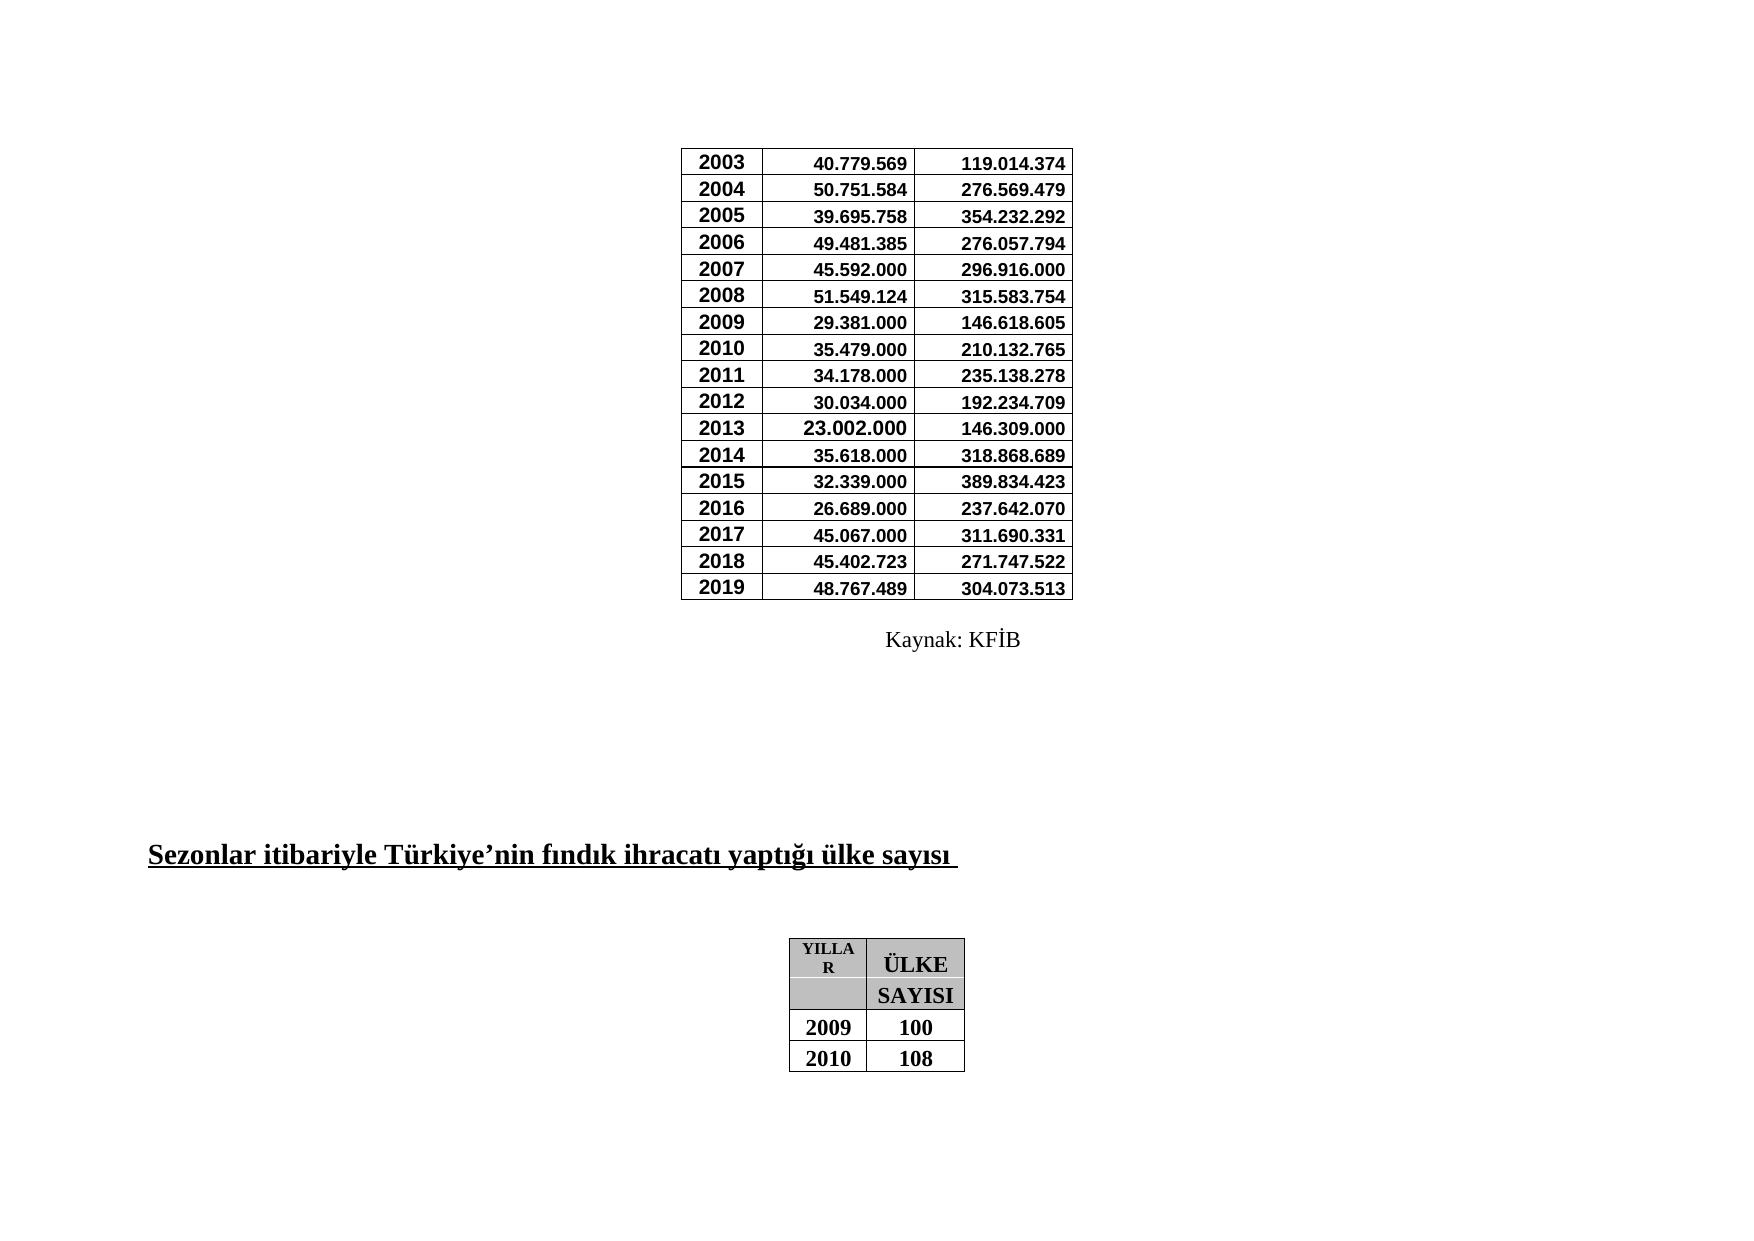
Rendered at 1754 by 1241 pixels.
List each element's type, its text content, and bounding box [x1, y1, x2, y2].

table_cell 100 [867, 1010, 964, 1040]
table_header ÜLKE [867, 939, 964, 977]
table_cell 40.779.569 [763, 149, 914, 174]
table_cell 26.689.000 [763, 494, 914, 519]
table_cell 48.767.489 [763, 574, 914, 599]
table_cell 2019 [682, 574, 762, 599]
table_cell 296.916.000 [915, 255, 1072, 280]
table_cell 389.834.423 [915, 468, 1072, 493]
table_cell 192.234.709 [915, 388, 1072, 413]
table_cell 49.481.385 [763, 228, 914, 254]
table_cell 29.381.000 [763, 308, 914, 333]
table_cell 311.690.331 [915, 521, 1072, 546]
table_cell 35.618.000 [763, 441, 914, 466]
table_cell 2006 [682, 228, 762, 254]
table_cell 2009 [790, 1010, 866, 1040]
table_cell 2005 [682, 202, 762, 227]
table_cell 45.592.000 [763, 255, 914, 280]
table_cell 51.549.124 [763, 281, 914, 307]
table_cell 45.402.723 [763, 547, 914, 573]
table_cell 271.747.522 [915, 547, 1072, 573]
table_cell SAYISI [867, 978, 964, 1009]
table_cell 2003 [682, 149, 762, 174]
table_cell 237.642.070 [915, 494, 1072, 519]
table_cell 146.309.000 [915, 414, 1072, 440]
table_cell 210.132.765 [915, 335, 1072, 360]
table_cell 23.002.000 [763, 414, 914, 440]
table_cell 2011 [682, 361, 762, 387]
table_cell 119.014.374 [915, 149, 1072, 174]
table_cell 235.138.278 [915, 361, 1072, 387]
table_cell 108 [867, 1041, 964, 1071]
table_cell 2007 [682, 255, 762, 280]
table_cell 2016 [682, 494, 762, 519]
table_cell 318.868.689 [915, 441, 1072, 466]
table_cell 2015 [682, 468, 762, 493]
table_cell 2008 [682, 281, 762, 307]
table_cell 315.583.754 [915, 281, 1072, 307]
table_cell 2010 [682, 335, 762, 360]
table_cell [790, 978, 866, 1009]
table_cell 276.057.794 [915, 228, 1072, 254]
text Sezonlar itibariyle Türkiye’nin fındık ihracatı yaptığı ülke sayısı [148, 837, 1606, 871]
table_cell 45.067.000 [763, 521, 914, 546]
table_cell 304.073.513 [915, 574, 1072, 599]
table_cell 2013 [682, 414, 762, 440]
table_cell 2010 [790, 1041, 866, 1071]
table_cell 34.178.000 [763, 361, 914, 387]
table_cell 2012 [682, 388, 762, 413]
table_cell 32.339.000 [763, 468, 914, 493]
table_cell 2014 [682, 441, 762, 466]
table_cell 35.479.000 [763, 335, 914, 360]
table_header YILLAR [790, 939, 866, 977]
table_cell 2004 [682, 175, 762, 201]
table_cell 2018 [682, 547, 762, 573]
table_cell 50.751.584 [763, 175, 914, 201]
text Kaynak: KFİB [811, 627, 1606, 653]
table_cell 146.618.605 [915, 308, 1072, 333]
table_cell 354.232.292 [915, 202, 1072, 227]
table_cell 276.569.479 [915, 175, 1072, 201]
table_cell 2009 [682, 308, 762, 333]
table_cell 39.695.758 [763, 202, 914, 227]
table_cell 30.034.000 [763, 388, 914, 413]
table_cell 2017 [682, 521, 762, 546]
